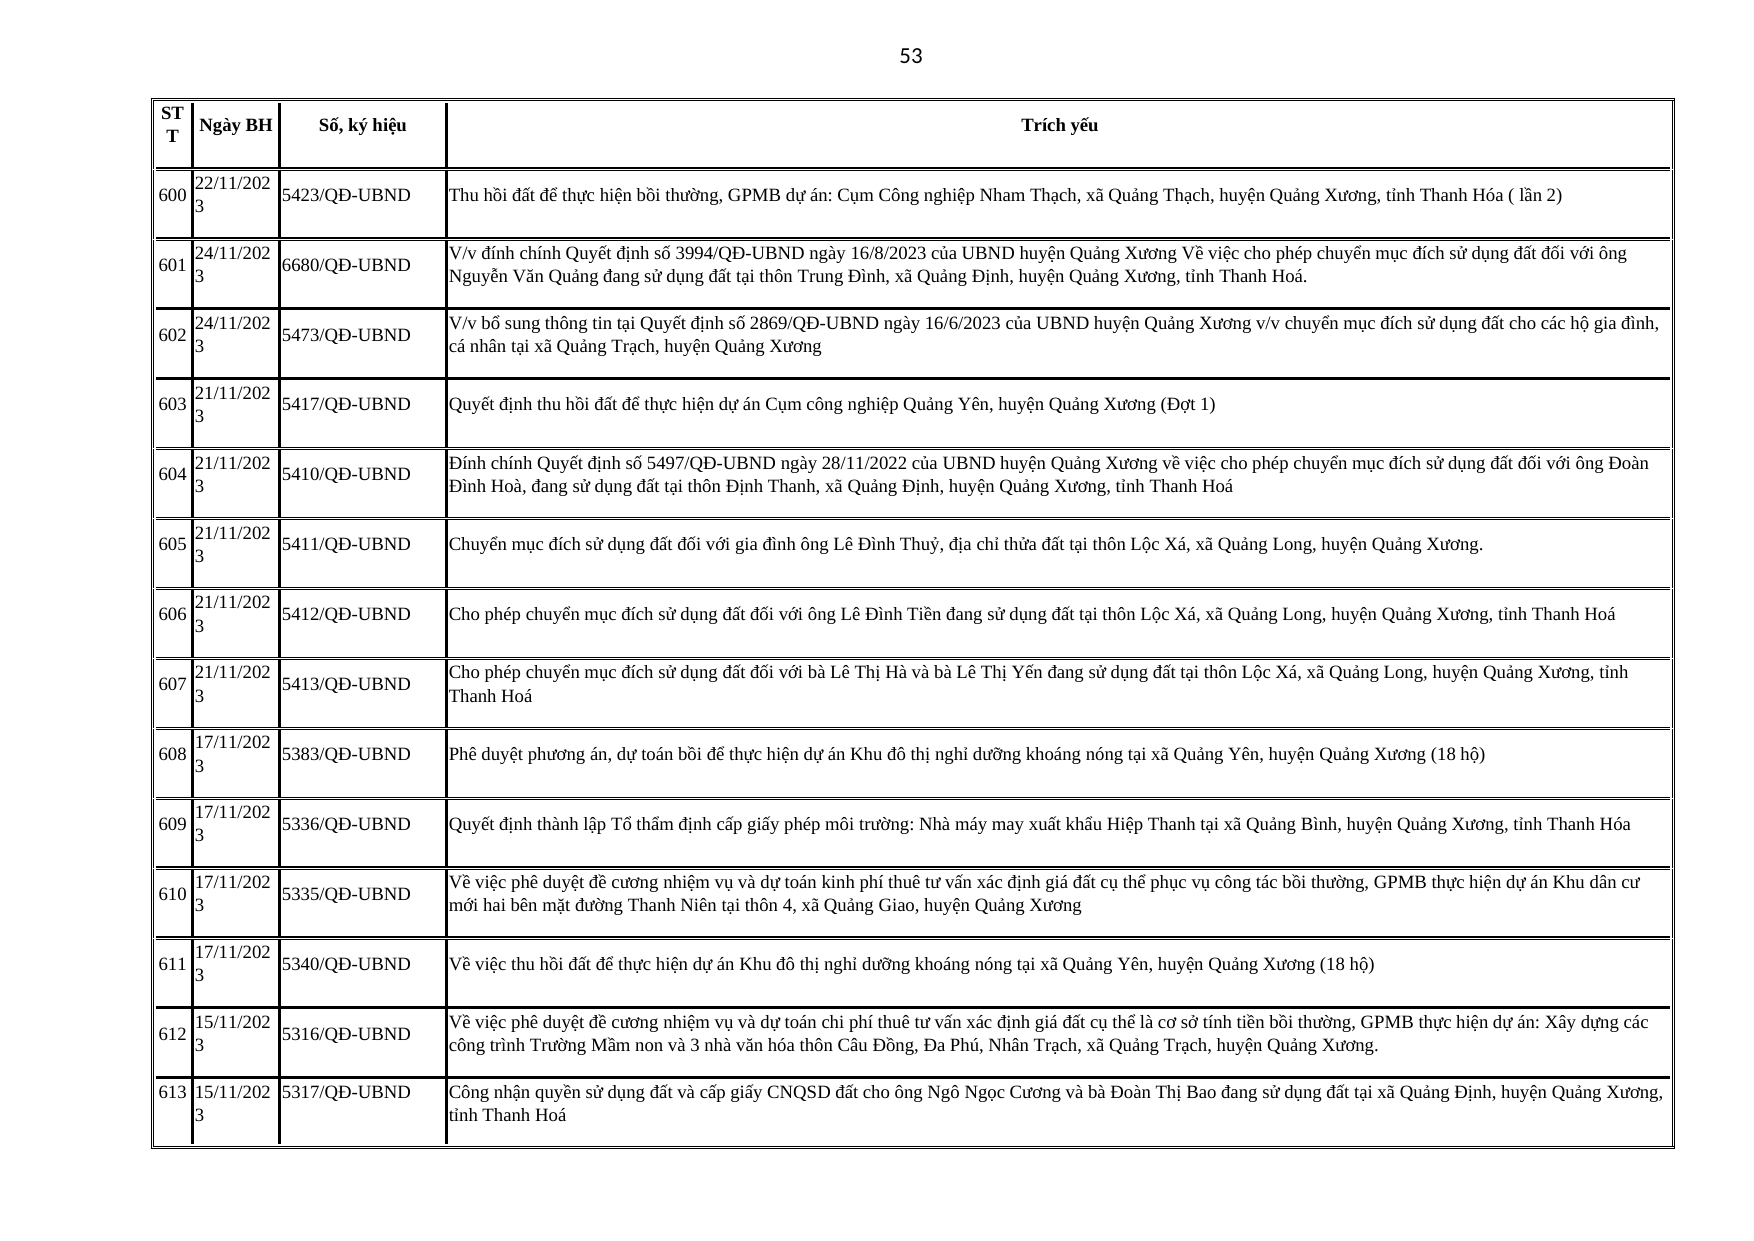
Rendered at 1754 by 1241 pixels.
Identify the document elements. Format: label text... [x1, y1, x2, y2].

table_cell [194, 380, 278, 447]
table_header Số, ký hiệu [279, 101, 446, 167]
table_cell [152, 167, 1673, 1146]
table_header STT [154, 101, 192, 167]
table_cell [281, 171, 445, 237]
table_header Trích yếu [446, 101, 1672, 167]
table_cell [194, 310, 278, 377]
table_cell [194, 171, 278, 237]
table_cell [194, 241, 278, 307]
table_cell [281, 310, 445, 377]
table_header Ngày BH [192, 101, 279, 167]
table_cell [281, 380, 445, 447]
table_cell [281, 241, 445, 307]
